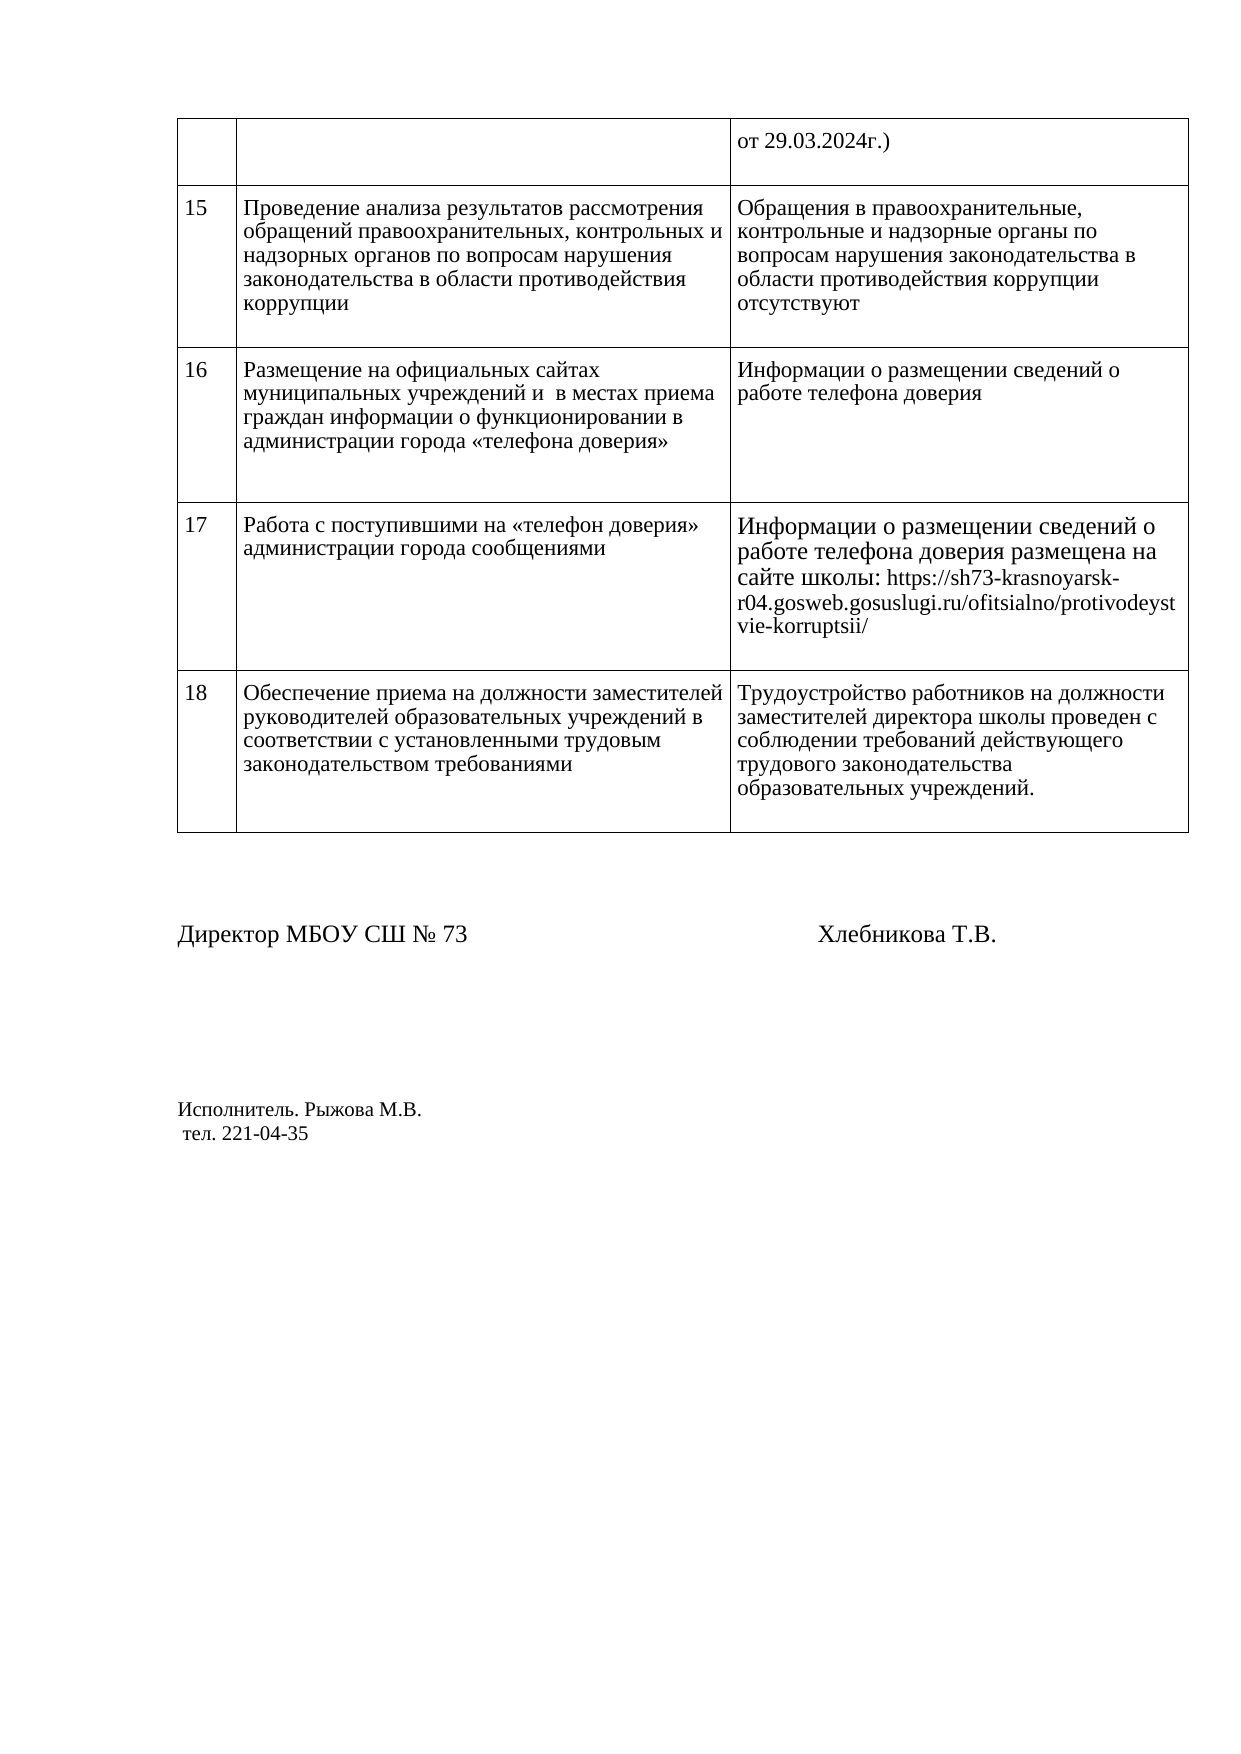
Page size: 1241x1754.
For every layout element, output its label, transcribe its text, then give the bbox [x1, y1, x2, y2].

text Директор МБОУ СШ № 73 Хлебникова Т.В. [177, 919, 1152, 948]
table_cell Информации о размещении сведений о работе телефона доверия [731, 348, 1188, 502]
table_cell 16 [178, 348, 236, 502]
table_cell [237, 119, 730, 185]
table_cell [731, 119, 1188, 185]
table_cell Размещение на официальных сайтах муниципальных учреждений и в местах приема граждан информации о функционировании в администрации города «телефона доверия» [237, 348, 730, 502]
table_cell 15 [178, 186, 236, 347]
table_cell 14 [178, 119, 236, 185]
table_cell 18 [178, 671, 236, 832]
text Исполнитель. Рыжова М.В. [177, 1097, 1152, 1121]
table_cell Информации о размещении сведений о работе телефона доверия размещена на сайте школы: https://sh73-krasnoyarsk-r04.gosweb.gosuslugi.ru/ofitsialno/protivodeystvie-korruptsii/ [731, 503, 1188, 670]
table_cell 17 [178, 503, 236, 670]
table_cell Обеспечение приема на должности заместителей руководителей образовательных учреждений в соответствии с установленными трудовым законодательством требованиями [237, 671, 730, 832]
text тел. 221-04-35 [177, 1121, 1152, 1145]
table_cell Работа с поступившими на «телефон доверия» администрации города сообщениями [237, 503, 730, 670]
table_cell Трудоустройство работников на должности заместителей директора школы проведен с соблюдении требований действующего трудового законодательства образовательных учреждений. [731, 671, 1188, 832]
table_cell Обращения в правоохранительные, контрольные и надзорные органы по вопросам нарушения законодательства в области противодействия коррупции отсутствуют [731, 186, 1188, 347]
table_cell Проведение анализа результатов рассмотрения обращений правоохранительных, контрольных и надзорных органов по вопросам нарушения законодательства в области противодействия коррупции [237, 186, 730, 347]
